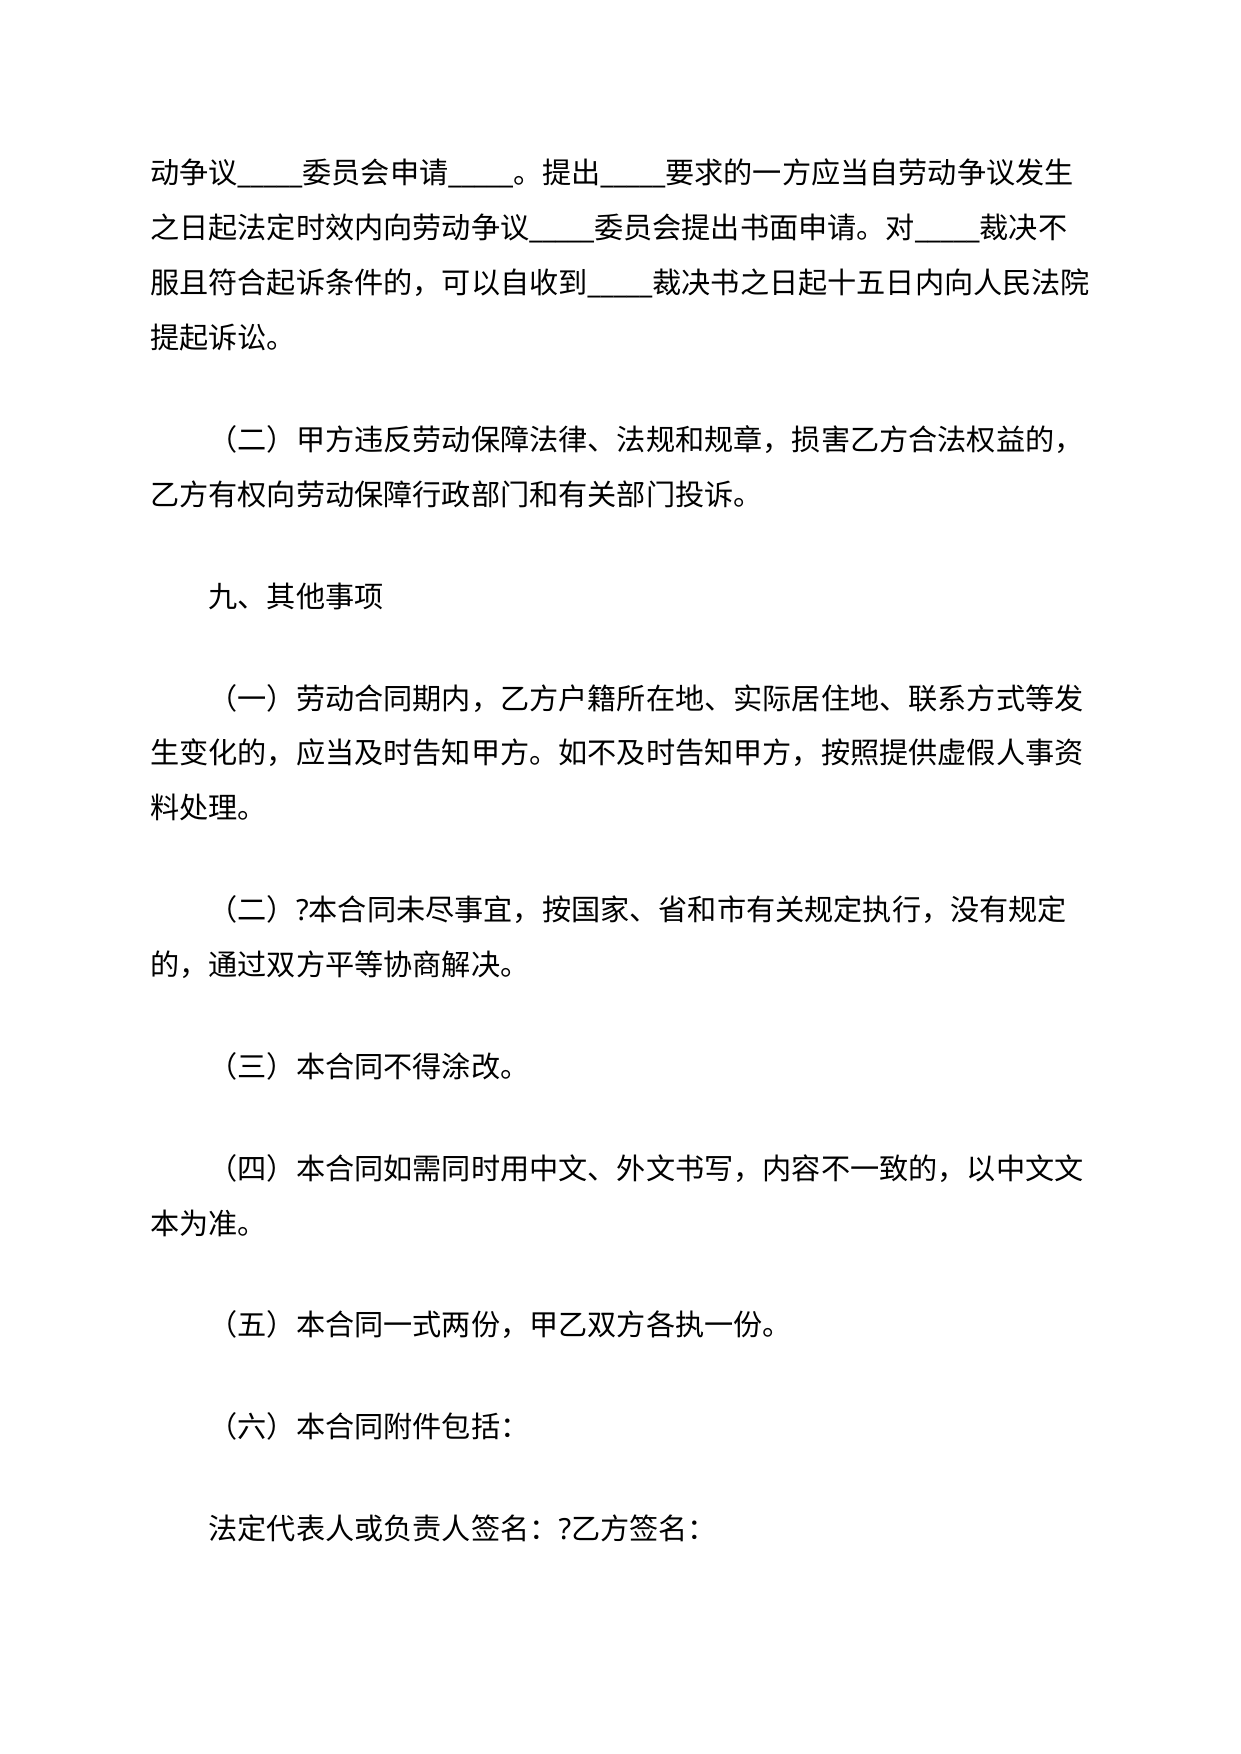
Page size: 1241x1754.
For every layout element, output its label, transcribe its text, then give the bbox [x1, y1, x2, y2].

text （二）?本合同未尽事宜，按国家、省和市有关规定执行，没有规定的，通过双方平等协商解决。 [150, 887, 1090, 984]
text （五）本合同一式两份，甲乙双方各执一份。 [150, 1302, 1090, 1344]
text 九、其他事项 [150, 573, 1090, 616]
text 法定代表人或负责人签名：?乙方签名： [150, 1506, 1090, 1548]
text （四）本合同如需同时用中文、外文书写，内容不一致的，以中文文本为准。 [150, 1145, 1090, 1242]
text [150, 150, 1090, 357]
text （三）本合同不得涂改。 [150, 1043, 1090, 1086]
text （六）本合同附件包括： [150, 1404, 1090, 1446]
text （二）甲方违反劳动保障法律、法规和规章，损害乙方合法权益的，乙方有权向劳动保障行政部门和有关部门投诉。 [150, 417, 1090, 514]
text （一）劳动合同期内，乙方户籍所在地、实际居住地、联系方式等发生变化的，应当及时告知甲方。如不及时告知甲方，按照提供虚假人事资料处理。 [150, 675, 1090, 827]
